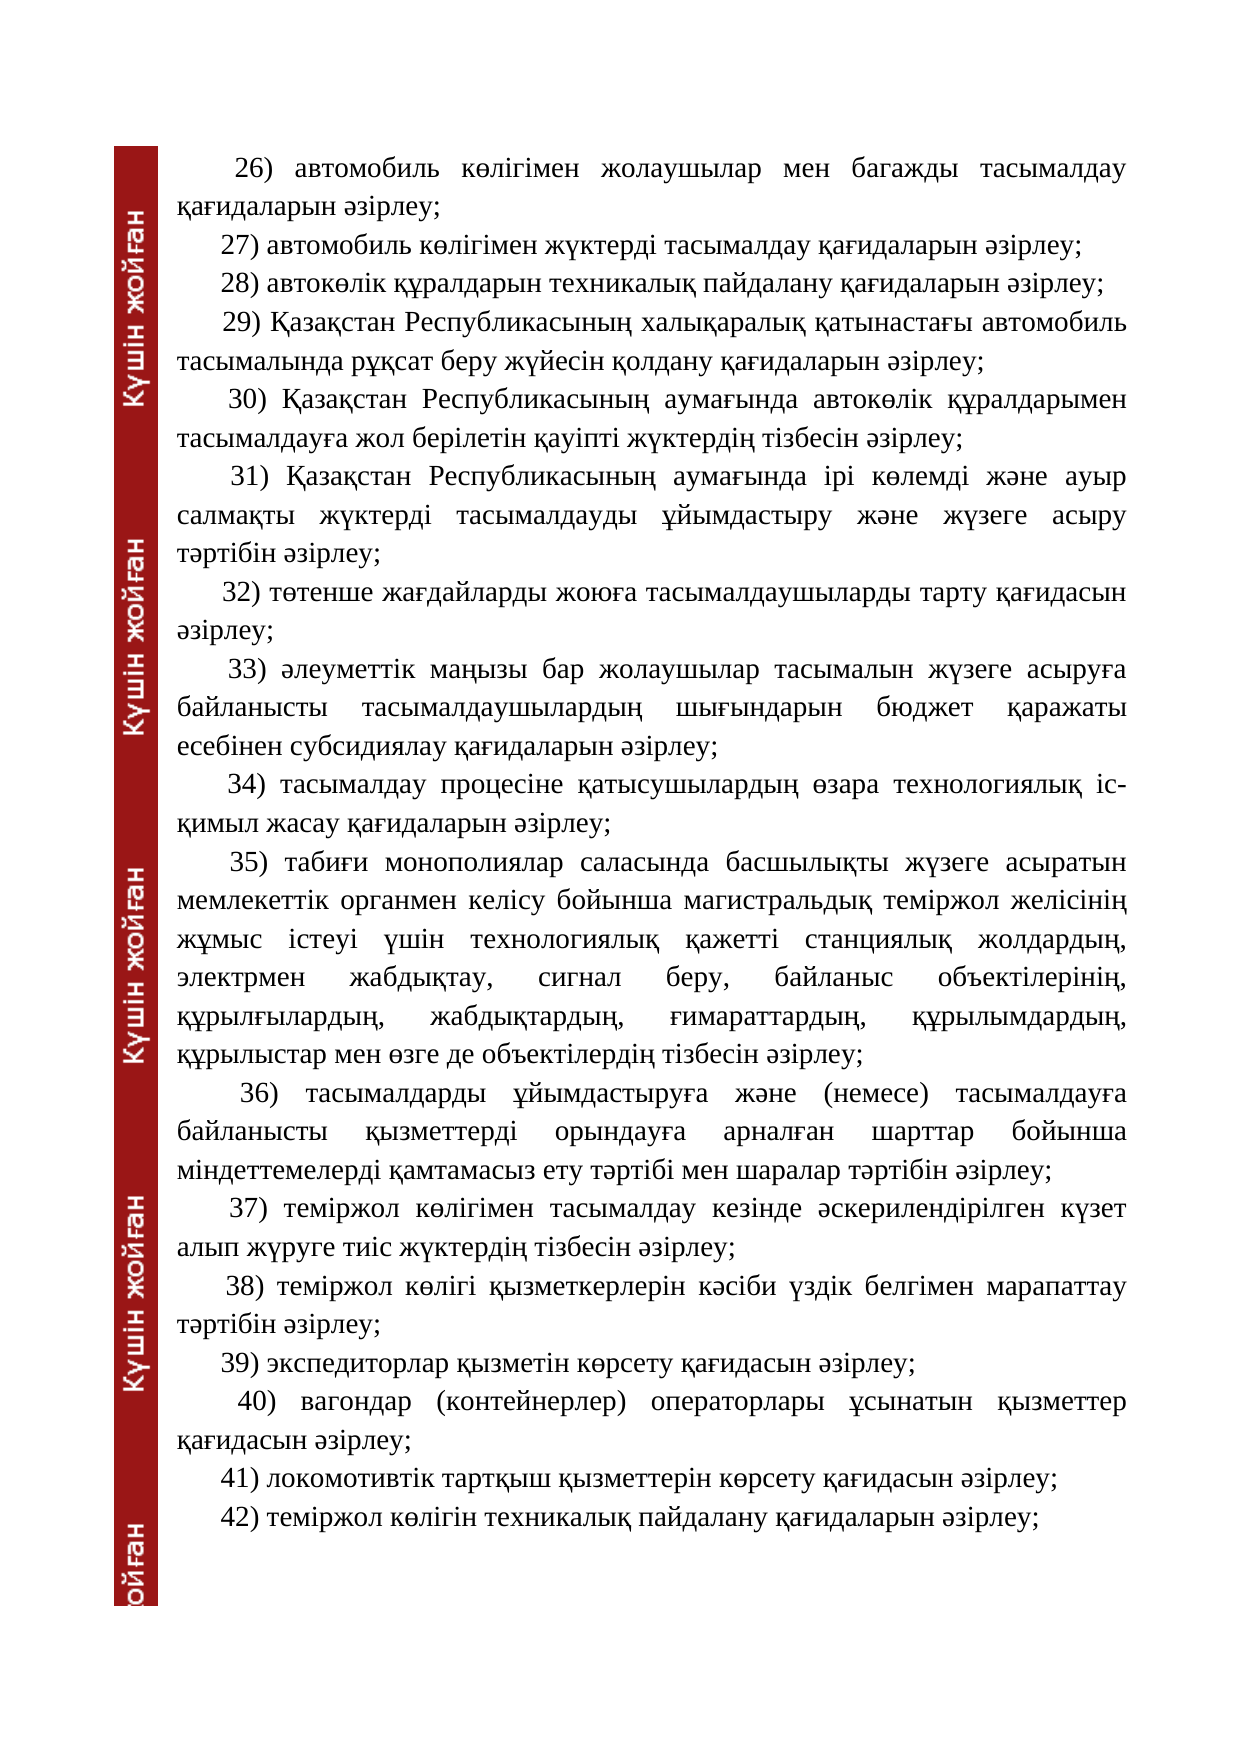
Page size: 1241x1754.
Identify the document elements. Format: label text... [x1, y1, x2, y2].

picture [114, 146, 158, 150]
text 41) локомотивтік тартқыш қызметтерін көрсету қағидасын әзірлеу; [112, 1460, 1128, 1494]
text 31) Қазақстан Республикасының аумағында ірі көлемді және ауыр салмақты жүктерді тасымалдауды ұйымдастыру және жүзеге асыру тәртібін әзірлеу; [112, 458, 1128, 569]
picture [114, 299, 158, 304]
picture [114, 453, 158, 458]
text 42) теміржол көлігін техникалық пайдалану қағидаларын әзірлеу; [112, 1499, 1128, 1532]
text 30) Қазақстан Республикасының аумағында автокөлік құралдарымен тасымалдауға жол берілетін қауіпті жүктердің тізбесін әзірлеу; [112, 381, 1128, 453]
picture [114, 1532, 158, 1606]
text 32) төтенше жағдайларды жоюға тасымалдаушыларды тарту қағидасын әзірлеу; [112, 574, 1128, 646]
picture [114, 1070, 158, 1075]
text 35) табиғи монополиялар саласында басшылықты жүзеге асыратын мемлекеттік органмен келісу бойынша магистральдық теміржол желісінің жұмыс істеуі үшін технологиялық қажетті станциялық жолдардың, электрмен жабдықтау, сигнал беру, байланыс объектілерінің, құрылғылардың, жабдықтардың, ғимараттардың, құрылымдардың, құрылыстар мен өзге де объектілердің тізбесін әзірлеу; [112, 844, 1128, 1070]
text 29) Қазақстан Республикасының халықаралық қатынастағы автомобиль тасымалында рұқсат беру жүйесін қолдану қағидаларын әзірлеу; [112, 304, 1128, 376]
picture [114, 762, 158, 767]
text 34) тасымалдау процесіне қатысушылардың өзара технологиялық іс-қимыл жасау қағидаларын әзірлеу; [112, 767, 1128, 839]
text 27) автомобиль көлігімен жүктерді тасымалдау қағидаларын әзірлеу; [112, 227, 1128, 261]
text 26) автомобиль көлігімен жолаушылар мен багажды тасымалдау қағидаларын әзірлеу; [112, 150, 1128, 222]
picture [114, 222, 158, 227]
picture [114, 646, 158, 651]
picture [114, 1455, 158, 1460]
picture [114, 569, 158, 574]
picture [114, 261, 158, 266]
picture [114, 839, 158, 844]
picture [114, 1378, 158, 1383]
picture [114, 1340, 158, 1345]
text 33) әлеуметтік маңызы бар жолаушылар тасымалын жүзеге асыруға байланысты тасымалдаушылардың шығындарын бюджет қаражаты есебінен субсидиялау қағидаларын әзірлеу; [112, 651, 1128, 762]
text 36) тасымалдарды ұйымдастыруға және (немесе) тасымалдауға байланысты қызметтерді орындауға арналған шарттар бойынша міндеттемелерді қамтамасыз ету тәртібі мен шаралар тәртібін әзірлеу; [112, 1075, 1128, 1186]
text 38) теміржол көлігі қызметкерлерін кәсіби үздік белгімен марапаттау тәртібін әзірлеу; [112, 1268, 1128, 1340]
picture [114, 1494, 158, 1499]
text 37) теміржол көлігімен тасымалдау кезінде әскерилендірілген күзет алып жүруге тиіс жүктердің тізбесін әзірлеу; [112, 1191, 1128, 1263]
picture [114, 376, 158, 381]
text 28) автокөлiк құралдарын техникалық пайдалану қағидаларын әзірлеу; [112, 266, 1128, 299]
text 40) вагондар (контейнерлер) операторлары ұсынатын қызметтер қағидасын әзірлеу; [112, 1383, 1128, 1455]
picture [114, 1186, 158, 1191]
text 39) экспедиторлар қызметін көрсету қағидасын әзірлеу; [112, 1345, 1128, 1378]
picture [114, 1263, 158, 1268]
